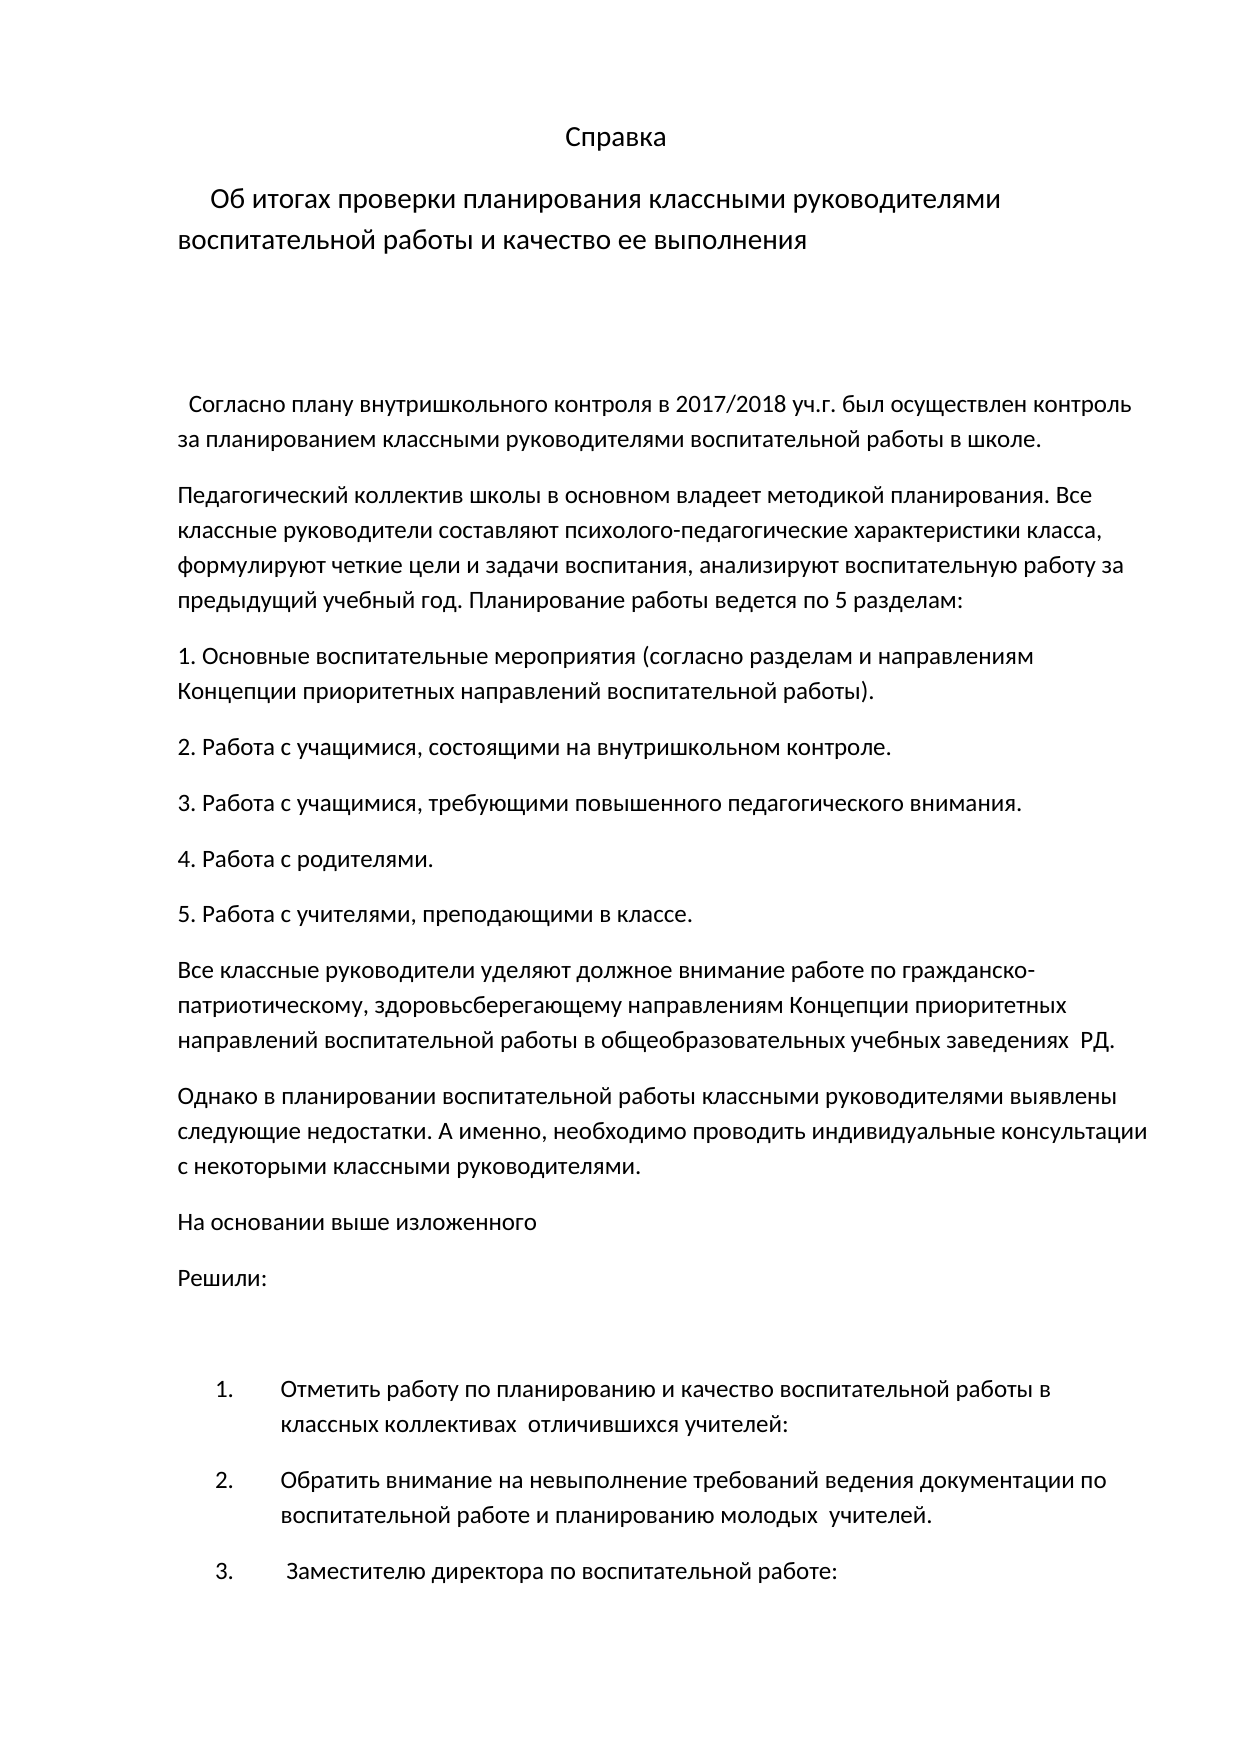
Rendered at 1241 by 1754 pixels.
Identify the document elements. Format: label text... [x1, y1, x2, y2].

text Согласно плану внутришкольного контроля в 2017/2018 уч.г. был осуществлен контроль за планированием классными руководителями воспитательной работы в школе. [177, 389, 1152, 454]
text Об итогах проверки планирования классными руководителями воспитательной работы и качество ее выполнения [177, 180, 1152, 256]
text 3. Работа с учащимися, требующими повышенного педагогического внимания. [177, 787, 1152, 817]
list Отметить работу по планированию и качество воспитательной работы в классных коллективах отличившихся учителей: [215, 1374, 1152, 1439]
text Педагогический коллектив школы в основном владеет методикой планирования. Все классные руководители составляют психолого-педагогические характеристики класса, формулируют четкие цели и задачи воспитания, анализируют воспитательную работу за предыдущий учебный год. Планирование работы ведется по 5 разделам: [177, 479, 1152, 615]
text Все классные руководители уделяют должное внимание работе по гражданско-патриотическому, здоровьсберегающему направлениям Концепции приоритетных направлений воспитательной работы в общеобразовательных учебных заведениях РД. [177, 954, 1152, 1055]
list Заместителю директора по воспитательной работе: [215, 1555, 1152, 1586]
text Справка [177, 118, 1152, 154]
text 5. Работа с учителями, преподающими в классе. [177, 899, 1152, 929]
text Однако в планировании воспитательной работы классными руководителями выявлены следующие недостатки. А именно, необходимо проводить индивидуальные консультации с некоторыми классными руководителями. [177, 1080, 1152, 1181]
text Решили: [177, 1262, 1152, 1292]
text 4. Работа с родителями. [177, 843, 1152, 873]
text 1. Основные воспитательные мероприятия (согласно разделам и направлениям Концепции приоритетных направлений воспитательной работы). [177, 640, 1152, 706]
text 2. Работа с учащимися, состоящими на внутришкольном контроле. [177, 731, 1152, 762]
text На основании выше изложенного [177, 1206, 1152, 1237]
list Обратить внимание на невыполнение требований ведения документации по воспитательной работе и планированию молодых учителей. [215, 1464, 1152, 1530]
